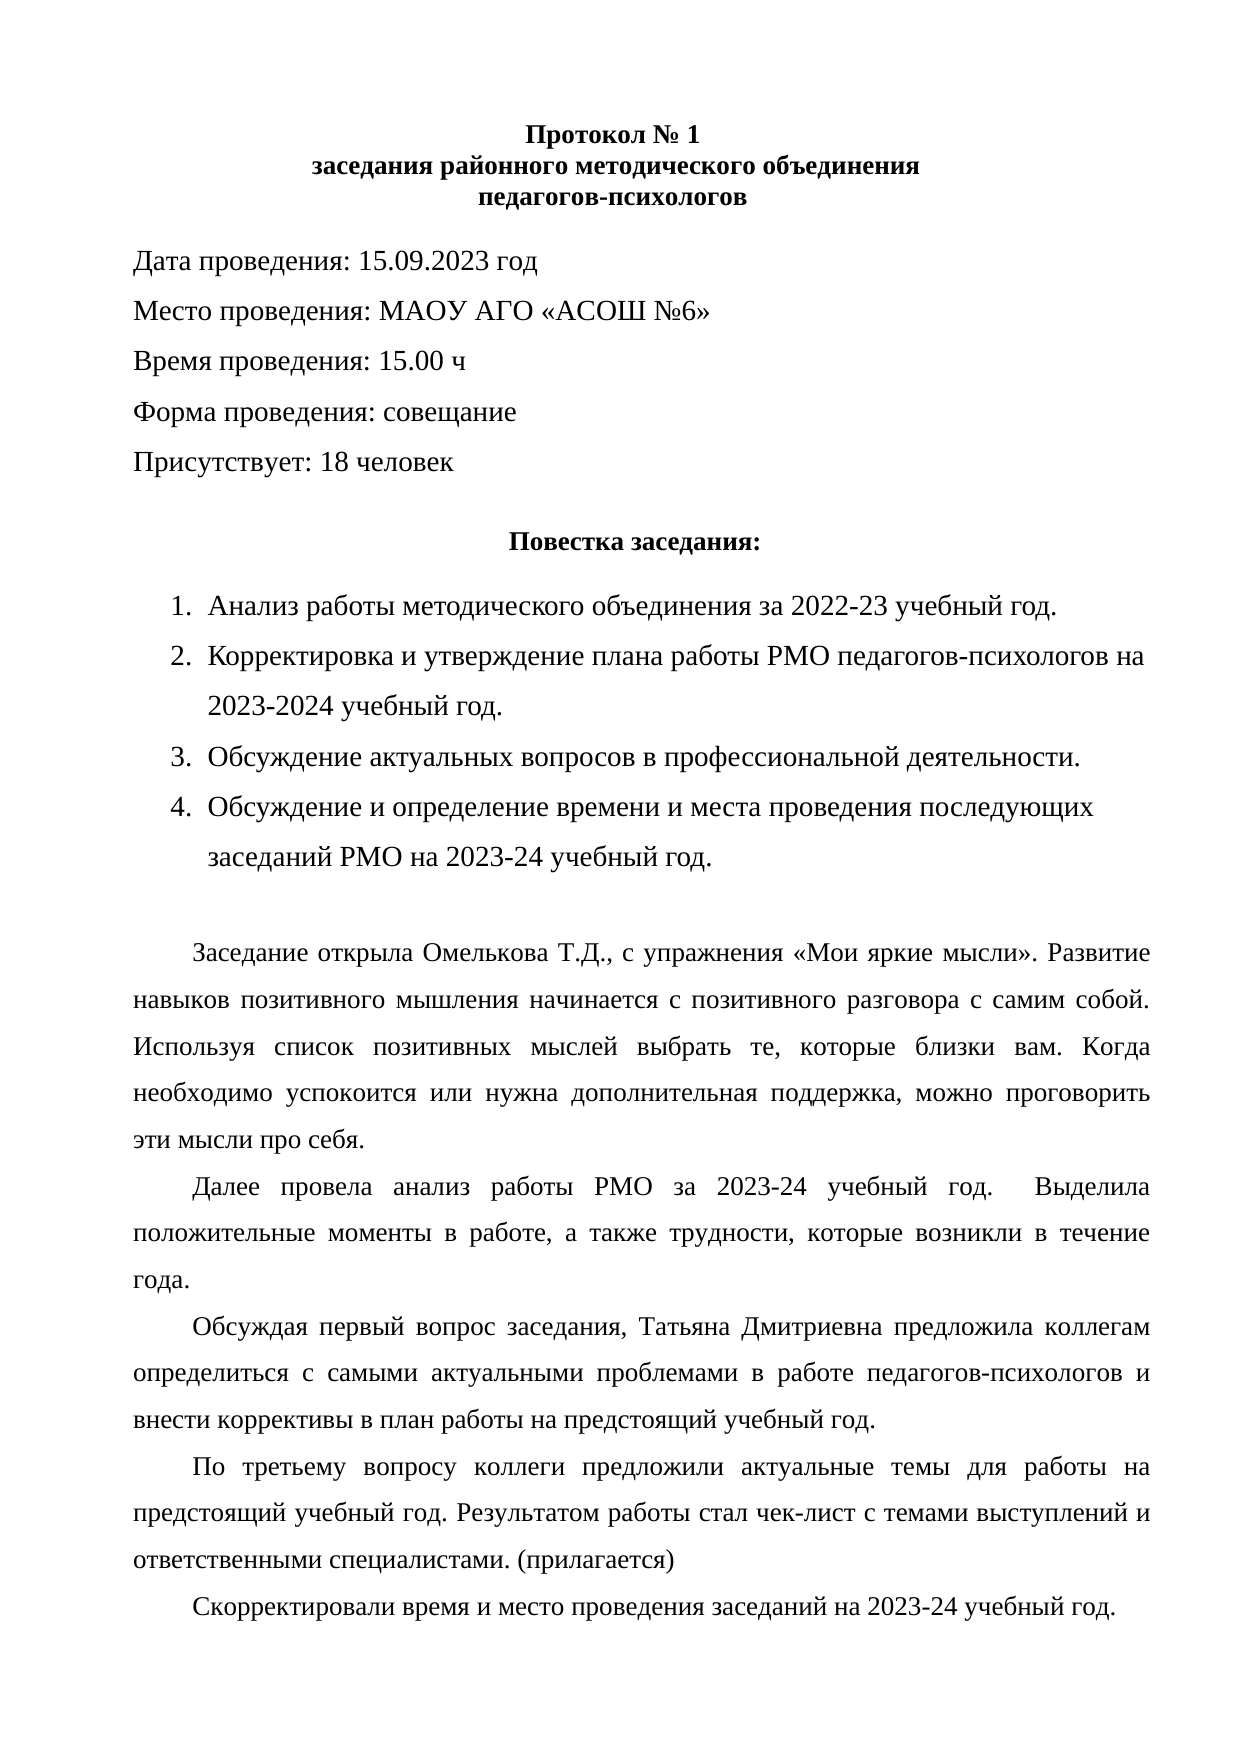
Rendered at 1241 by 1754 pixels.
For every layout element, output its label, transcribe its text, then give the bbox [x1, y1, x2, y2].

text Присутствует: 18 человек [133, 444, 1152, 477]
list Обсуждение и определение времени и места проведения последующих заседаний РМО на 2023-24 учебный год. [170, 789, 1152, 873]
text Скорректировали время и место проведения заседаний на 2023-24 учебный год. [133, 1589, 1152, 1621]
list Анализ работы методического объединения за 2022-23 учебный год. [170, 588, 1152, 621]
text Далее провела анализ работы РМО за 2023-24 учебный год. Выделила положительные моменты в работе, а также трудности, которые возникли в течение года. [133, 1169, 1152, 1294]
text Время проведения: 15.00 ч [133, 343, 1152, 377]
list Обсуждение актуальных вопросов в профессиональной деятельности. [170, 739, 1152, 772]
text Протокол № 1 [74, 118, 1152, 149]
text Повестка заседания: [74, 525, 1152, 557]
text Обсуждая первый вопрос заседания, Татьяна Дмитриевна предложила коллегам определиться с самыми актуальными проблемами в работе педагогов-психологов и внести коррективы в план работы на предстоящий учебный год. [133, 1309, 1152, 1434]
text педагогов-психологов [74, 180, 1152, 212]
text Дата проведения: 15.09.2023 год [133, 243, 1152, 276]
list Корректировка и утверждение плана работы РМО педагогов-психологов на 2023-2024 учебный год. [170, 638, 1152, 722]
text По третьему вопросу коллеги предложили актуальные темы для работы на предстоящий учебный год. Результатом работы стал чек-лист с темами выступлений и ответственными специалистами. (прилагается) [133, 1449, 1152, 1574]
text Место проведения: МАОУ АГО «АСОШ №6» [133, 293, 1152, 327]
text заседания районного методического объединения [74, 149, 1152, 180]
text Форма проведения: совещание [133, 394, 1152, 427]
text Заседание открыла Омелькова Т.Д., с упражнения «Мои яркие мысли». Развитие навыков позитивного мышления начинается с позитивного разговора с самим собой. Используя список позитивных мыслей выбрать те, которые близки вам. Когда необходимо успокоится или нужна дополнительная поддержка, можно проговорить эти мысли про себя. [133, 936, 1152, 1154]
